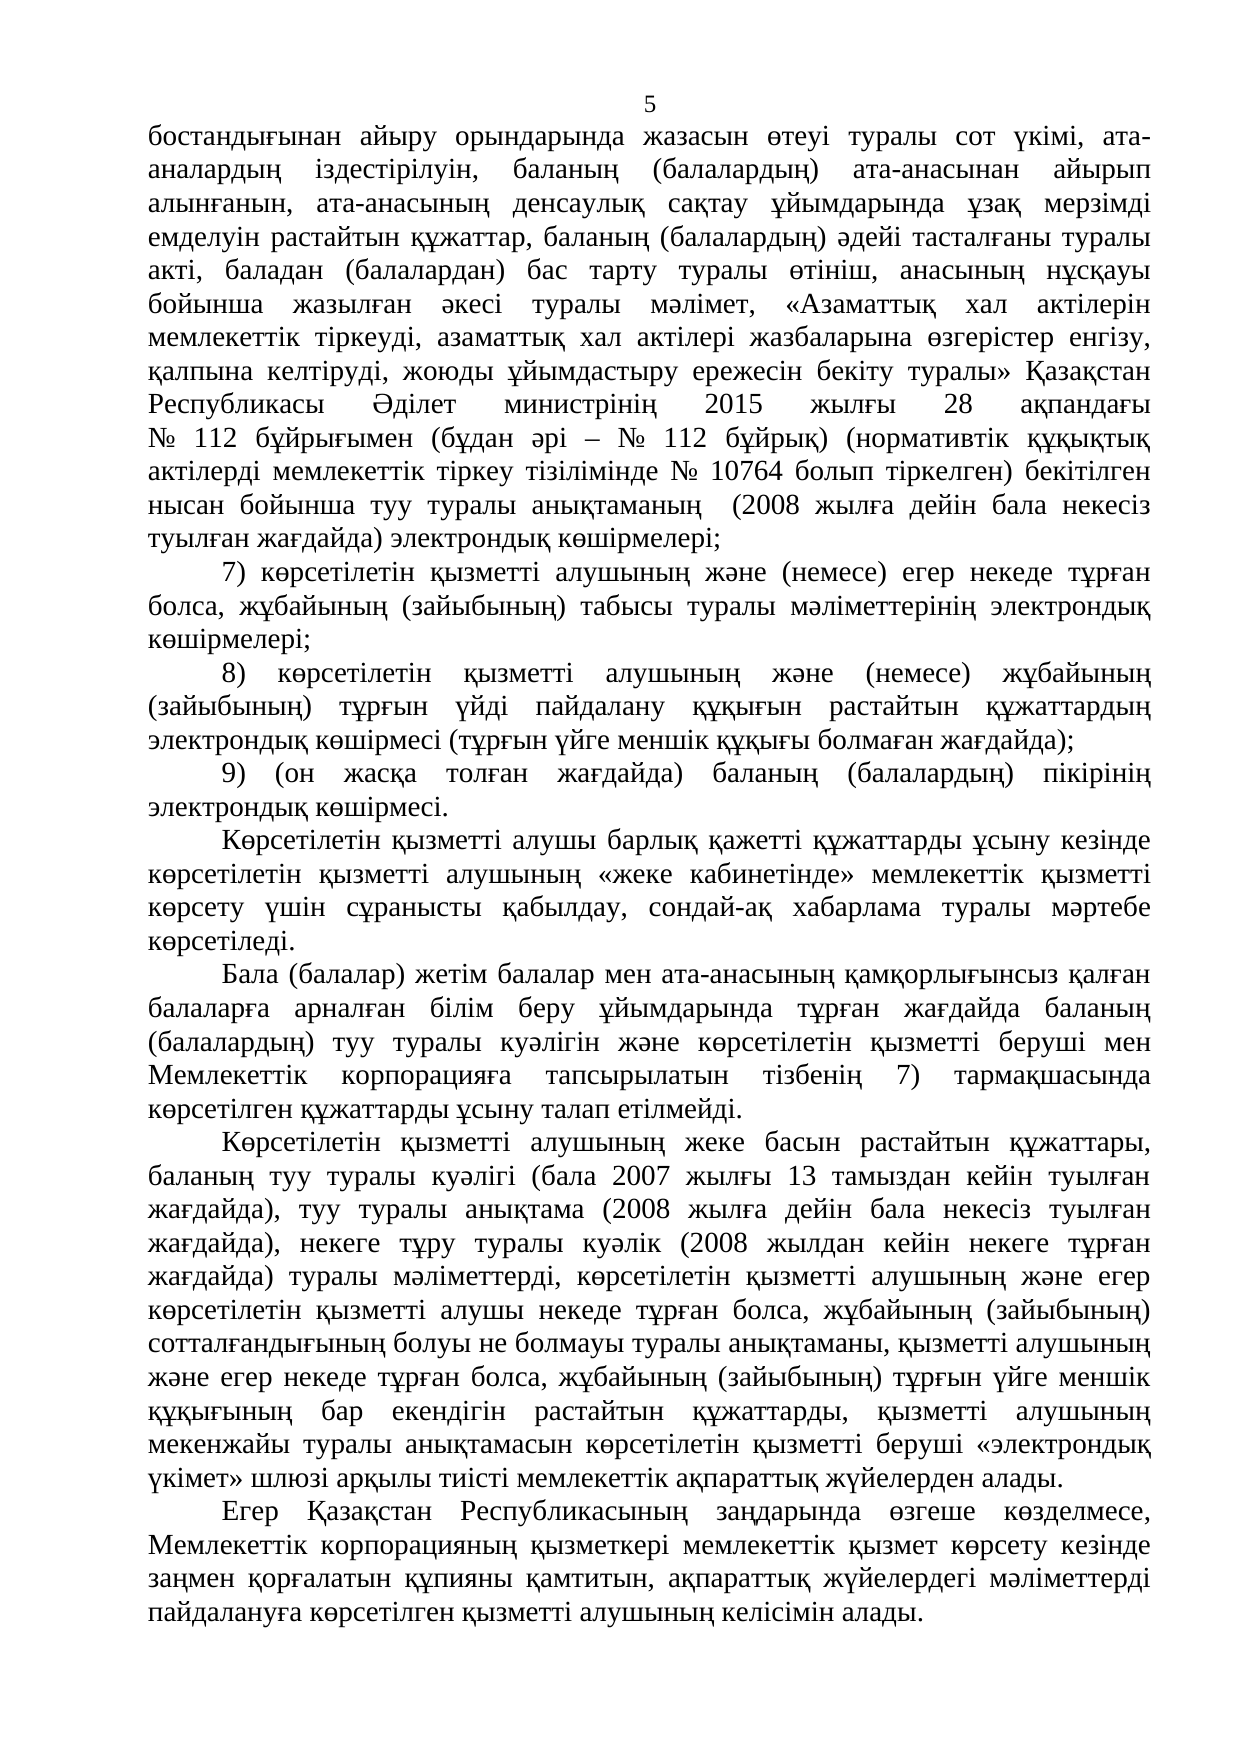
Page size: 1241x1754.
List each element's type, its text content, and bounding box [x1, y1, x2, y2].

text 8) көрсетілетін қызметті алушының және (немесе) жұбайының (зайыбының) тұрғын үйді пайдалану құқығын растайтын құжаттардың электрондық көшірмесі (тұрғын үйге меншік құқығы болмаған жағдайда); [148, 655, 1152, 755]
text Көрсетілетін қызметті алушы барлық қажетті құжаттарды ұсыну кезінде көрсетілетін қызметті алушының «жеке кабинетінде» мемлекеттік қызметті көрсету үшін сұранысты қабылдау, сондай-ақ хабарлама туралы мәртебе көрсетіледі. [148, 822, 1152, 957]
text 7) көрсетілетін қызметті алушының және (немесе) егер некеде тұрған болса, жұбайының (зайыбының) табысы туралы мәліметтерінің электрондық көшірмелері; [148, 554, 1152, 655]
text Көрсетілетін қызметті алушының жеке басын растайтын құжаттары, баланың туу туралы куәлігі (бала 2007 жылғы 13 тамыздан кейін туылған жағдайда), туу туралы анықтама (2008 жылға дейін бала некесіз туылған жағдайда), некеге тұру туралы куәлік (2008 жылдан кейін некеге тұрған жағдайда) туралы мәліметтерді, көрсетілетін қызметті алушының және егер көрсетілетін қызметті алушы некеде тұрған болса, жұбайының (зайыбының) сотталғандығының болуы не болмауы туралы анықтаманы, қызметті алушының және егер некеде тұрған болса, жұбайының (зайыбының) тұрғын үйге меншік құқығының бар екендігін растайтын құжаттарды, қызметті алушының мекенжайы туралы анықтамасын көрсетілетін қызметті беруші «электрондық үкімет» шлюзі арқылы тиісті мемлекеттік ақпараттық жүйелерден алады. [148, 1124, 1152, 1493]
text 9) (он жасқа толған жағдайда) баланың (балалардың) пікірінің электрондық көшірмесі. [148, 755, 1152, 822]
text Егер Қазақстан Республикасының заңдарында өзгеше көзделмесе, Мемлекеттік корпорацияның қызметкері мемлекеттік қызмет көрсету кезінде заңмен қорғалатын құпияны қамтитын, ақпараттық жүйелердегі мәліметтерді пайдалануға көрсетілген қызметті алушының келісімін алады. [148, 1493, 1152, 1627]
text Бала (балалар) жетім балалар мен ата-анасының қамқорлығынсыз қалған балаларға арналған білім беру ұйымдарында тұрған жағдайда баланың (балалардың) туу туралы куәлігін және көрсетілетін қызметті беруші мен Мемлекеттік корпорацияға тапсырылатын тізбенің 7) тармақшасында көрсетілген құжаттарды ұсыну талап етілмейді. [148, 957, 1152, 1124]
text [148, 118, 1152, 554]
